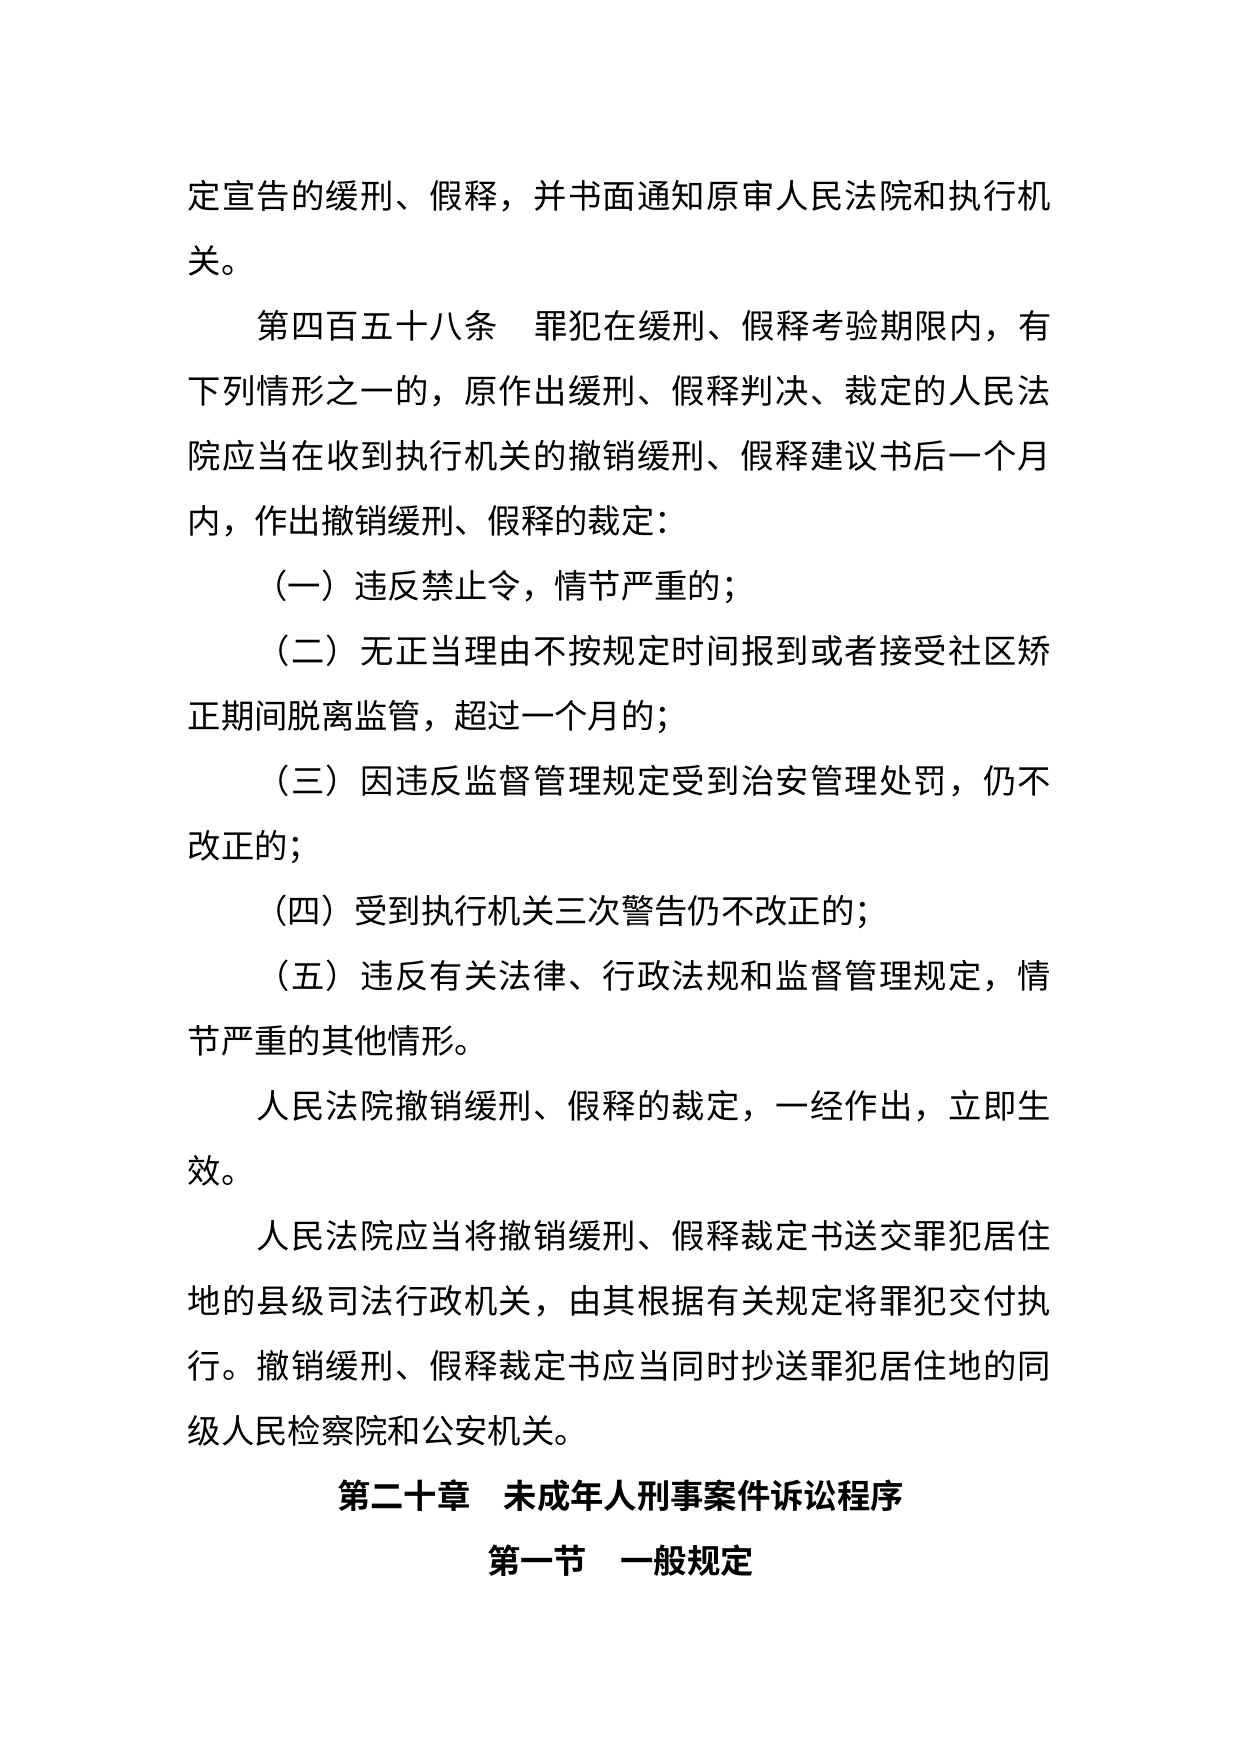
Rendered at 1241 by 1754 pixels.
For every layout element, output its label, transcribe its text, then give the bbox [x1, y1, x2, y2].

text 第二十章 未成年人刑事案件诉讼程序 [187, 1462, 1053, 1527]
text 第一节 一般规定 [187, 1527, 1053, 1592]
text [187, 162, 1053, 1462]
